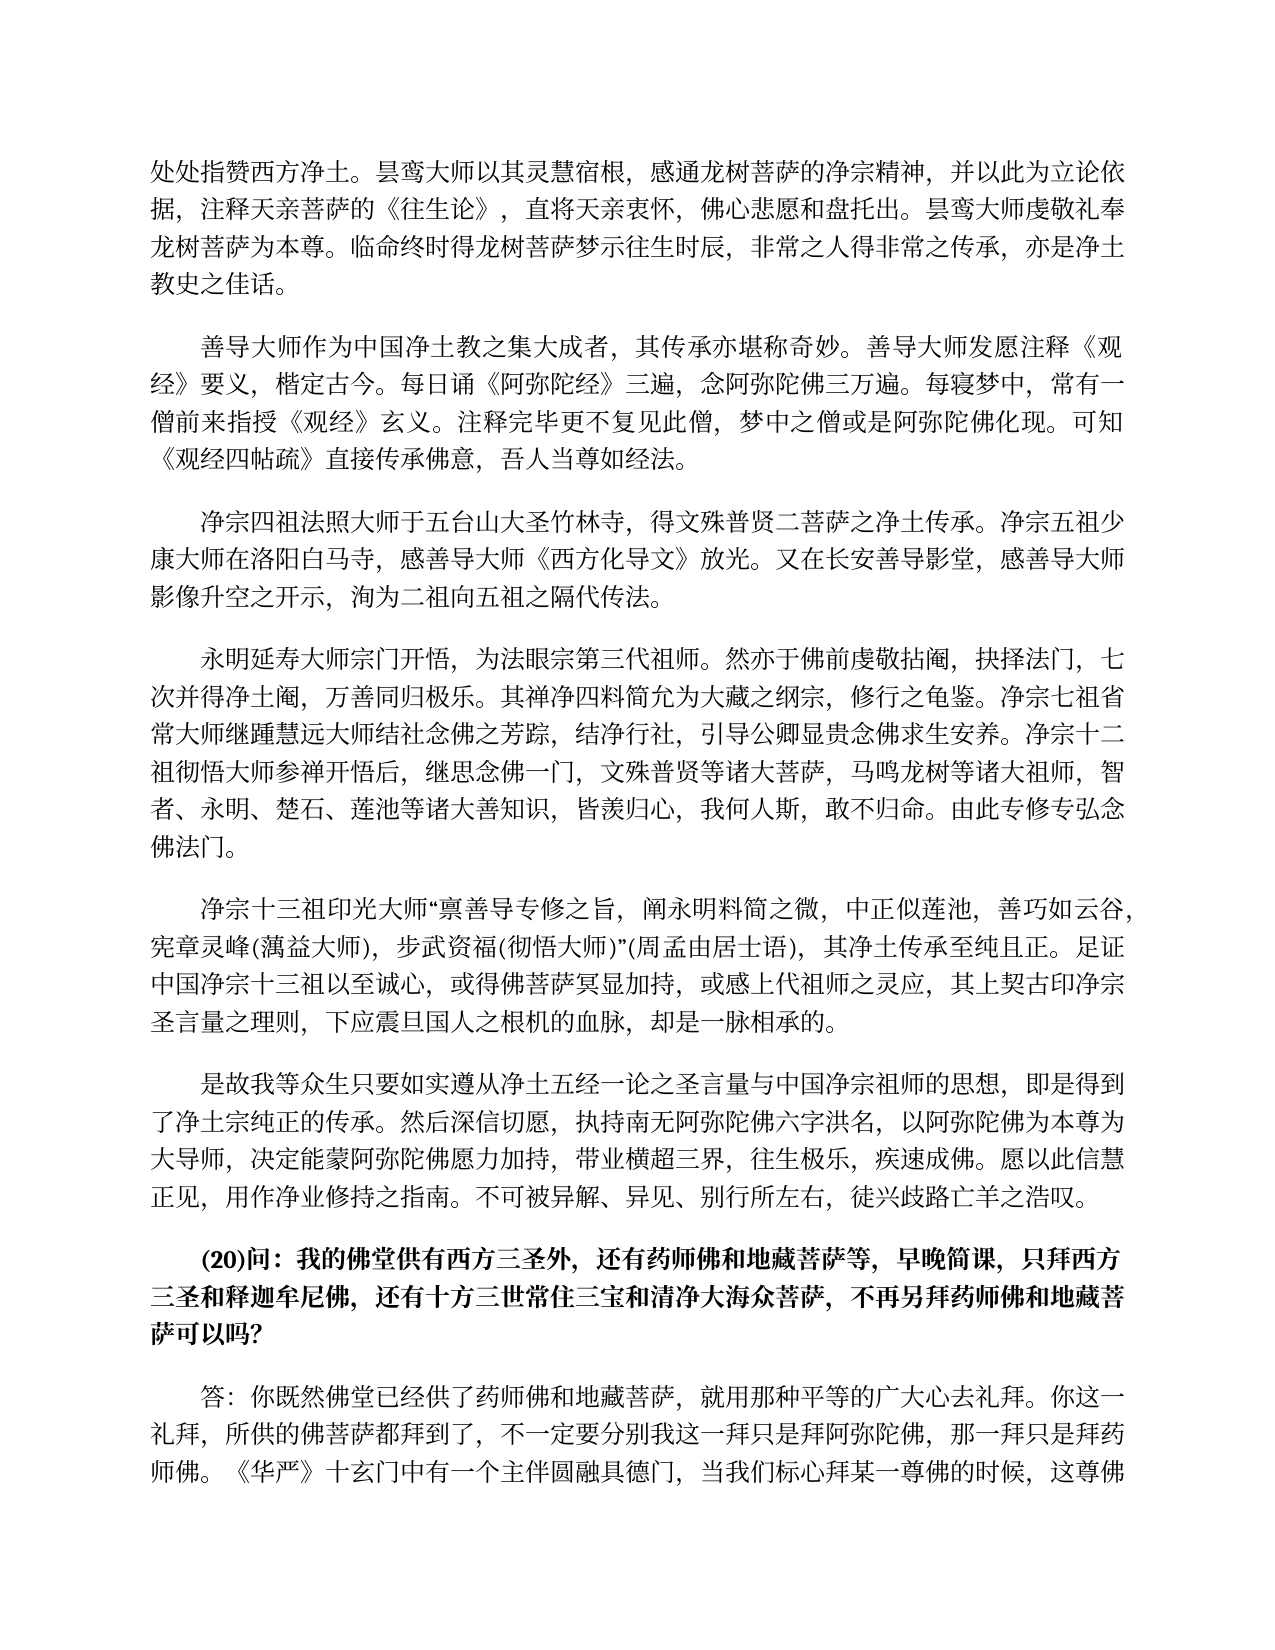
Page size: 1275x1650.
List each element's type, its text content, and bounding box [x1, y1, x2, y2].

text 是故我等众生只要如实遵从净土五经一论之圣言量与中国净宗祖师的思想，即是得到了净土宗纯正的传承。然后深信切愿，执持南无阿弥陀佛六字洪名，以阿弥陀佛为本尊为大导师，决定能蒙阿弥陀佛愿力加持，带业横超三界，往生极乐，疾速成佛。愿以此信慧正见，用作净业修持之指南。不可被异解、异见、别行所左右，徒兴歧路亡羊之浩叹。 [150, 1062, 1125, 1212]
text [150, 1375, 1125, 1487]
text 永明延寿大师宗门开悟，为法眼宗第三代祖师。然亦于佛前虔敬拈阉，抉择法门，七次并得净土阉，万善同归极乐。其禅净四料简允为大藏之纲宗，修行之龟鉴。净宗七祖省常大师继踵慧远大师结社念佛之芳踪，结净行社，引导公卿显贵念佛求生安养。净宗十二祖彻悟大师参禅开悟后，继思念佛一门，文殊普贤等诸大菩萨，马鸣龙树等诸大祖师，智者、永明、楚石、莲池等诸大善知识，皆羡归心，我何人斯，敢不归命。由此专修专弘念佛法门。 [150, 637, 1125, 862]
text 善导大师作为中国净土教之集大成者，其传承亦堪称奇妙。善导大师发愿注释《观经》要义，楷定古今。每日诵《阿弥陀经》三遍，念阿弥陀佛三万遍。每寝梦中，常有一僧前来指授《观经》玄义。注释完毕更不复见此僧，梦中之僧或是阿弥陀佛化现。可知《观经四帖疏》直接传承佛意，吾人当尊如经法。 [150, 325, 1125, 475]
text (20)问：我的佛堂供有西方三圣外，还有药师佛和地藏菩萨等，早晚简课，只拜西方三圣和释迦牟尼佛，还有十方三世常住三宝和清净大海众菩萨，不再另拜药师佛和地藏菩萨可以吗？ [150, 1237, 1125, 1350]
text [150, 150, 1125, 300]
text 净宗四祖法照大师于五台山大圣竹林寺，得文殊普贤二菩萨之净土传承。净宗五祖少康大师在洛阳白马寺，感善导大师《西方化导文》放光。又在长安善导影堂，感善导大师影像升空之开示，洵为二祖向五祖之隔代传法。 [150, 500, 1125, 612]
text 净宗十三祖印光大师“禀善导专修之旨，阐永明料简之微，中正似莲池，善巧如云谷，宪章灵峰(蕅益大师)，步武资福(彻悟大师)”(周孟由居士语)，其净土传承至纯且正。足证中国净宗十三祖以至诚心，或得佛菩萨冥显加持，或感上代祖师之灵应，其上契古印净宗圣言量之理则，下应震旦国人之根机的血脉，却是一脉相承的。 [150, 887, 1125, 1037]
